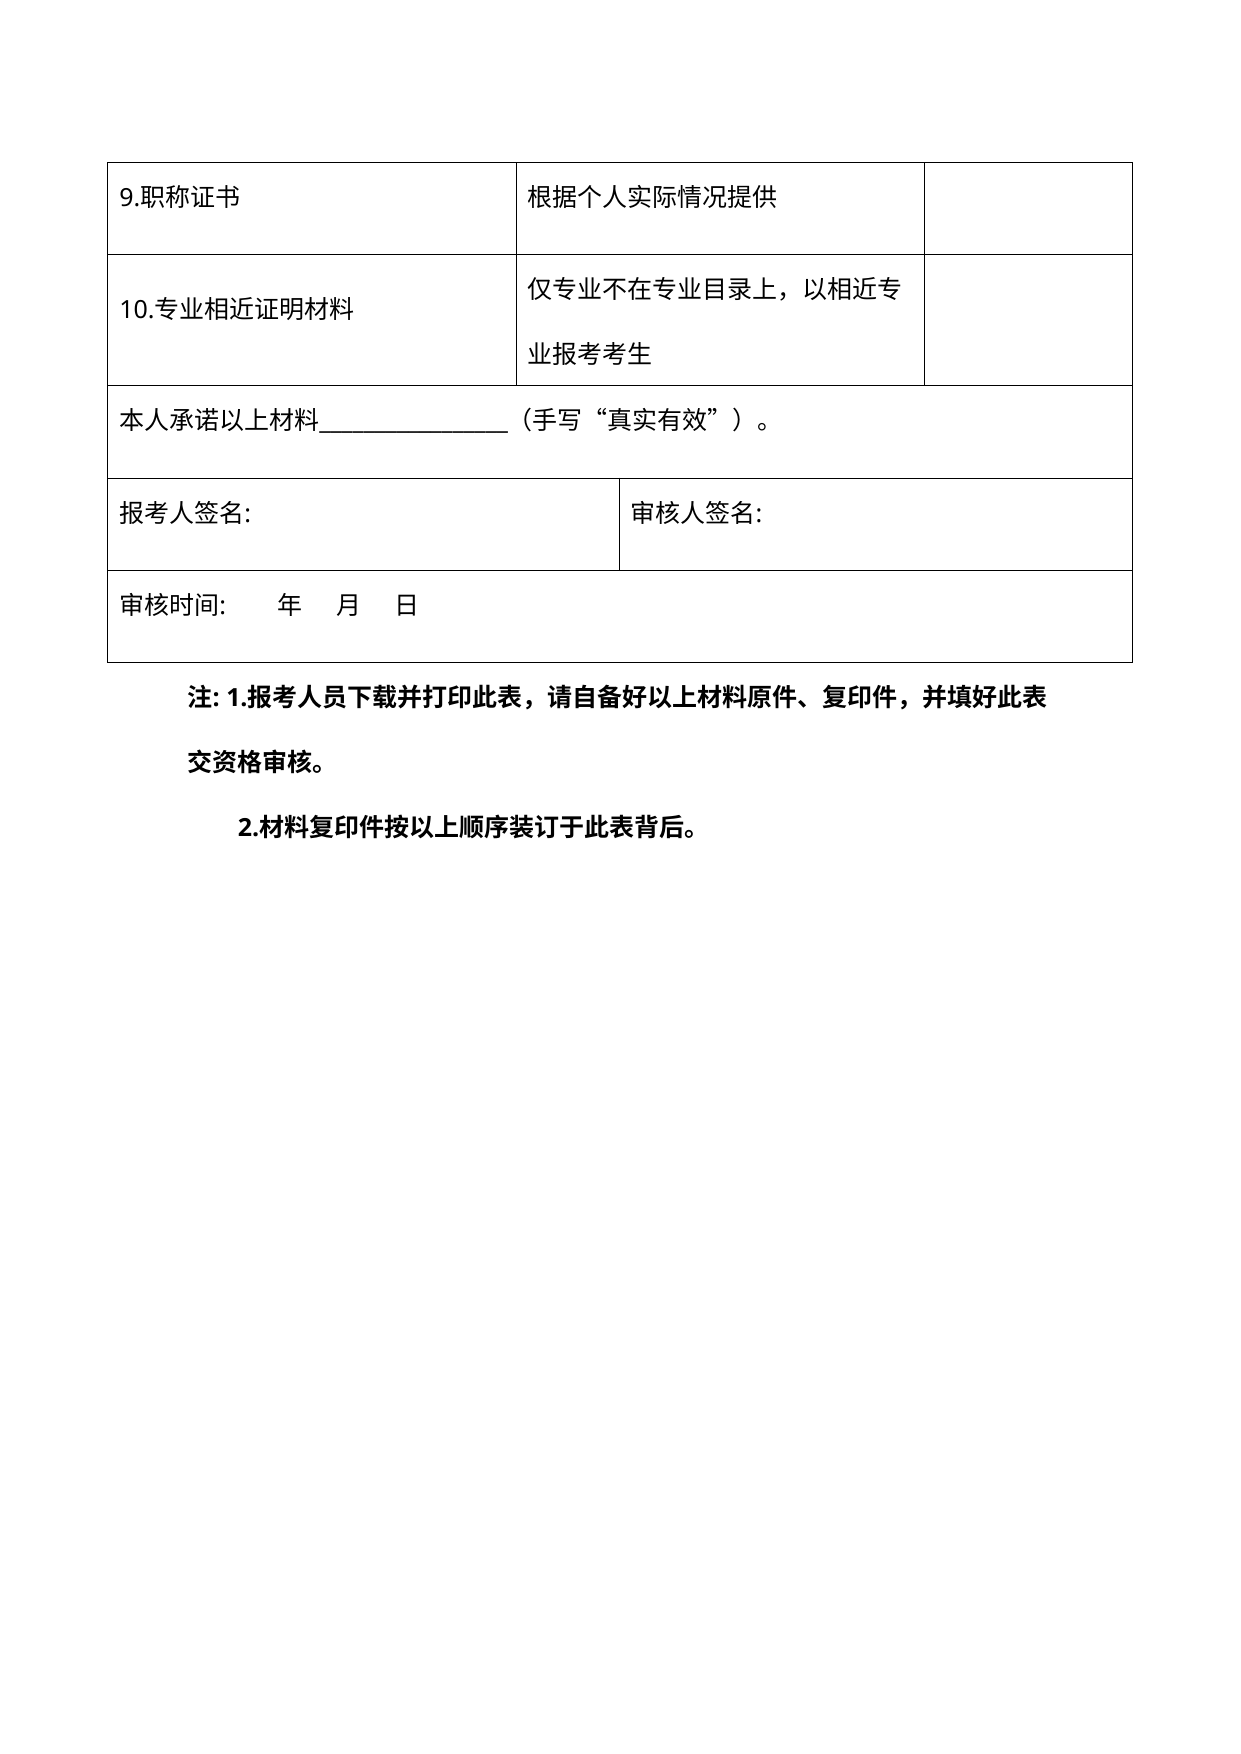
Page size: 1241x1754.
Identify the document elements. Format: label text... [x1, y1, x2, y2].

table_cell 9.职称证书 [108, 163, 516, 254]
table_cell 根据个人实际情况提供 [517, 163, 924, 254]
table_cell 仅专业不在专业目录上，以相近专业报考考生 [517, 255, 924, 385]
table_cell 审核人签名: [620, 479, 1132, 570]
text 注: 1.报考人员下载并打印此表，请自备好以上材料原件、复印件，并填好此表交资格审核。 [187, 663, 1053, 793]
table_cell 10.专业相近证明材料 [108, 255, 516, 385]
table_cell [925, 255, 1132, 385]
table_cell [925, 163, 1132, 254]
table_cell 审核时间: 年 月 日 [108, 571, 1132, 662]
table_cell 本人承诺以上材料_________________（手写“真实有效”）。 [108, 386, 1132, 478]
list 2.材料复印件按以上顺序装订于此表背后。 [187, 793, 1053, 858]
table_cell 报考人签名: [108, 479, 619, 570]
